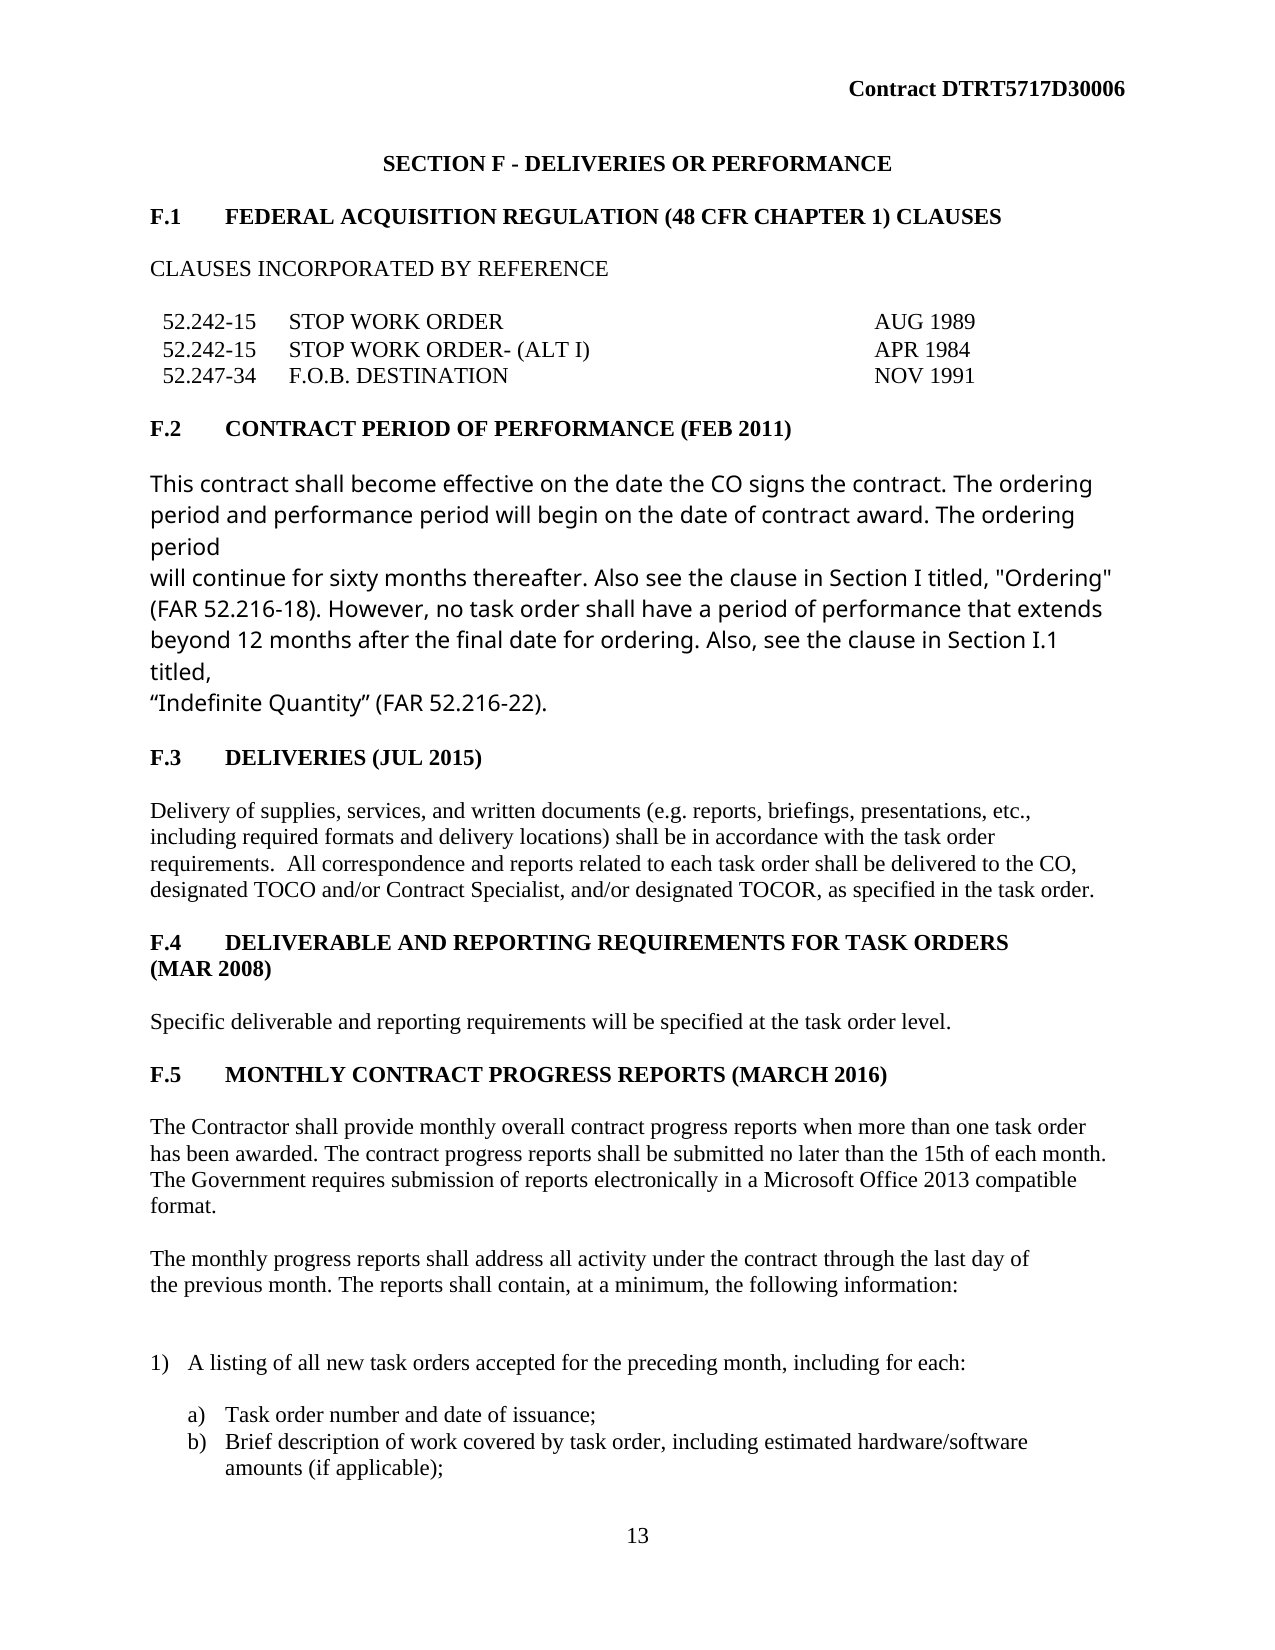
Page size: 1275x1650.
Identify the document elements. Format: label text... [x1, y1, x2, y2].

text (FAR 52.216-18). However, no task order shall have a period of performance that extends [150, 593, 1125, 624]
subtitle F.5 MONTHLY CONTRACT PROGRESS REPORTS (MARCH 2016) [150, 1061, 1125, 1087]
text Delivery of supplies, services, and written documents (e.g. reports, briefings, presentations, etc., including required formats and delivery locations) shall be in accordance with the task order requirements. All correspondence and reports related to each task order shall be delivered to the CO, designated TOCO and/or Contract Specialist, and/or designated TOCOR, as specified in the task order. [150, 797, 1118, 902]
text beyond 12 months after the final date for ordering. Also, see the clause in Section I.1 titled, [150, 624, 1125, 687]
subtitle CLAUSES INCORPORATED BY REFERENCE [150, 255, 1125, 282]
text The monthly progress reports shall address all activity under the contract through the last day of the previous month. The reports shall contain, at a minimum, the following information: [150, 1245, 1058, 1298]
subtitle F.2 CONTRACT PERIOD OF PERFORMANCE (FEB 2011) [150, 415, 1125, 442]
subtitle F.1 FEDERAL ACQUISITION REGULATION (48 CFR CHAPTER 1) CLAUSES [150, 203, 1125, 229]
table_cell STOP WORK ORDER- (ALT I) [289, 336, 874, 363]
text Specific deliverable and reporting requirements will be specified at the task order level. [150, 1008, 1127, 1034]
table_header 52.242-15 [163, 308, 288, 336]
table_cell APR 1984 [874, 336, 1022, 363]
subtitle SECTION F - DELIVERIES OR PERFORMANCE [150, 150, 1125, 176]
table_cell F.O.B. DESTINATION [289, 363, 874, 389]
text will continue for sixty months thereafter. Also see the clause in Section I titled, "Ordering" [150, 562, 1125, 593]
text “Indefinite Quantity” (FAR 52.216-22). [150, 687, 1125, 718]
text This contract shall become effective on the date the CO signs the contract. The ordering [150, 468, 1125, 499]
subtitle F.3 DELIVERIES (JUL 2015) [150, 744, 1125, 771]
list Brief description of work covered by task order, including estimated hardware/software amounts (if applicable); [187, 1428, 1060, 1481]
table_cell 52.242-15 [163, 336, 288, 363]
text period and performance period will begin on the date of contract award. The ordering period [150, 499, 1125, 562]
table_header STOP WORK ORDER [289, 308, 874, 336]
subtitle (MAR 2008) [150, 955, 1125, 982]
subtitle F.4 DELIVERABLE AND REPORTING REQUIREMENTS FOR TASK ORDERS [150, 929, 1125, 955]
table_header AUG 1989 [874, 308, 1022, 336]
text The Contractor shall provide monthly overall contract progress reports when more than one task order has been awarded. The contract progress reports shall be submitted no later than the 15th of each month. The Government requires submission of reports electronically in a Microsoft Office 2013 compatible format. [150, 1113, 1113, 1219]
table_cell NOV 1991 [874, 363, 1022, 389]
table_cell 52.247-34 [163, 363, 288, 389]
list A listing of all new task orders accepted for the preceding month, including for each: [150, 1349, 1127, 1375]
list Task order number and date of issuance; [187, 1402, 1127, 1428]
